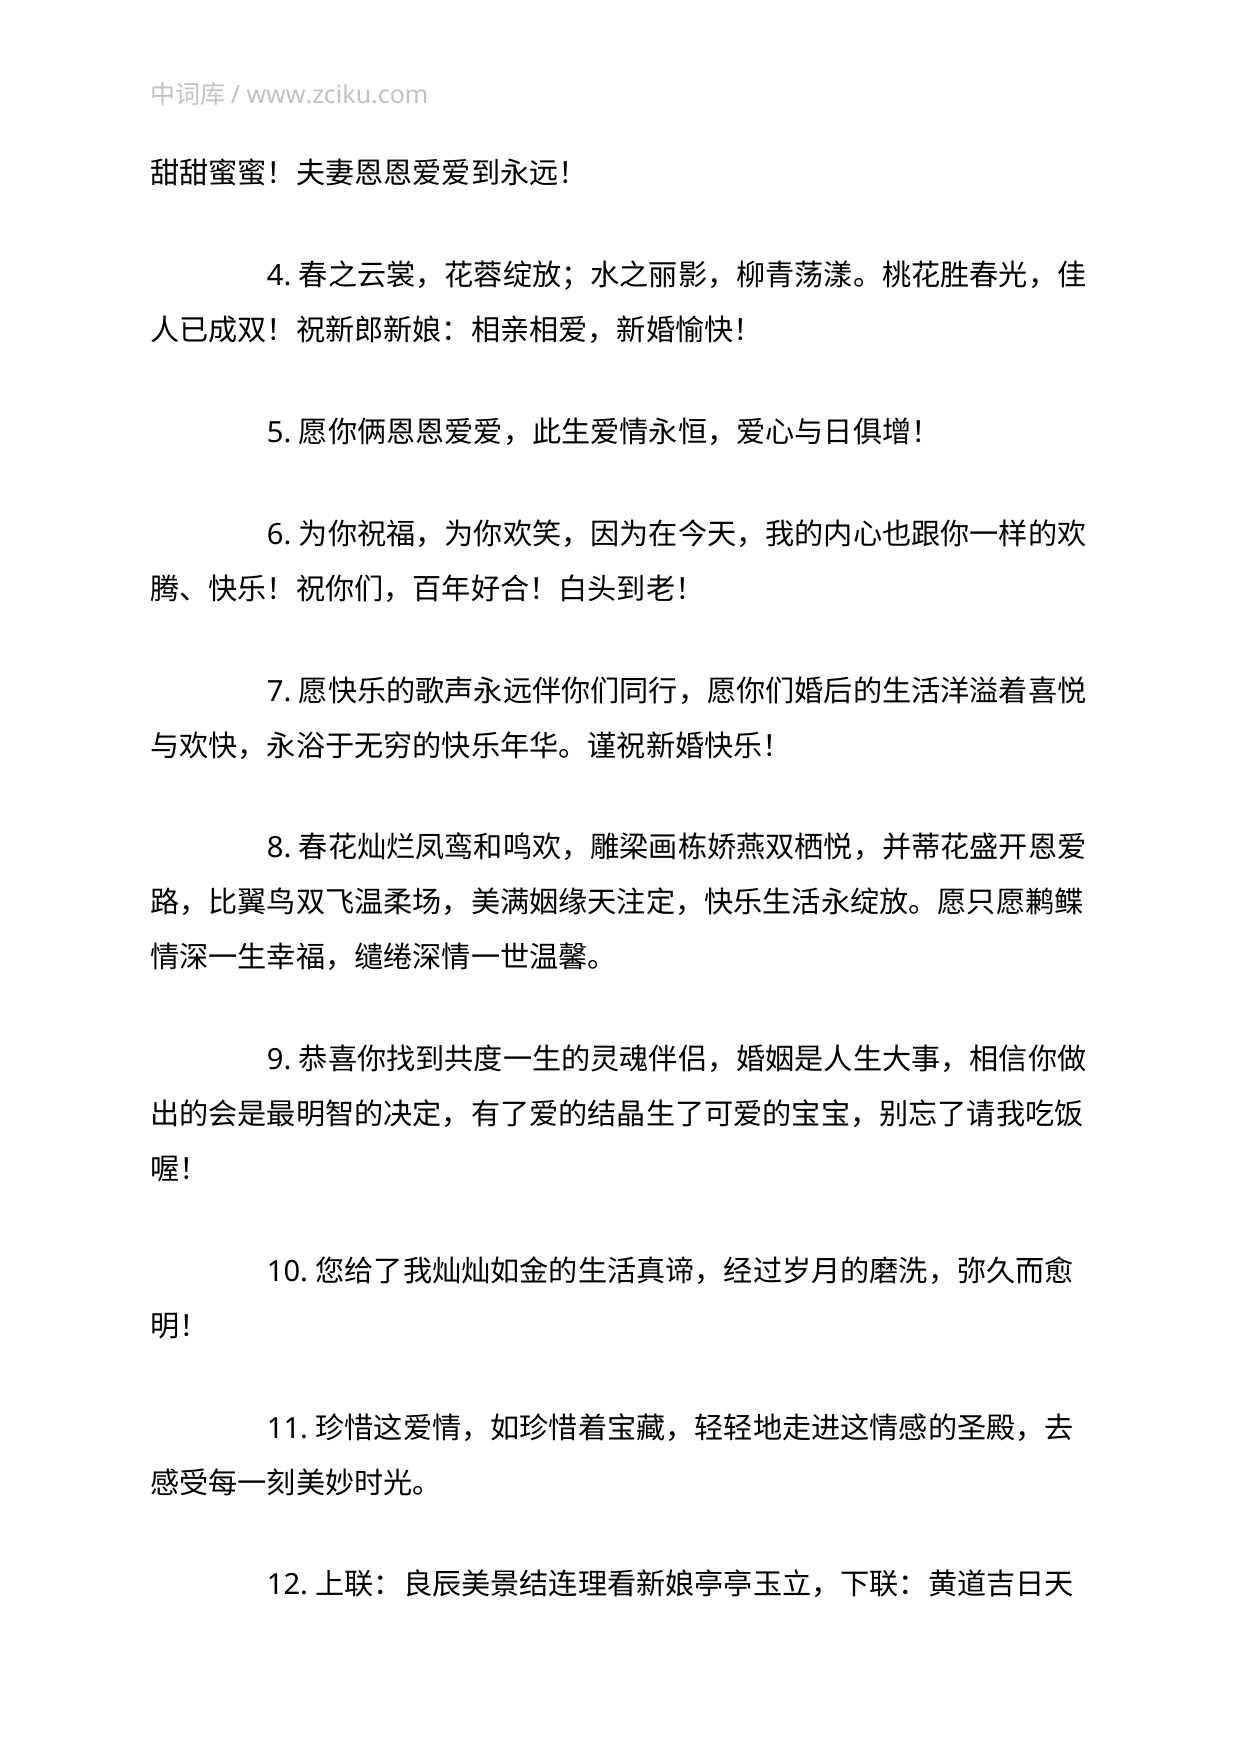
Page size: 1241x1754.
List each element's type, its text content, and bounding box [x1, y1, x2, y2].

text 4. 春之云裳，花蓉绽放；水之丽影，柳青荡漾。桃花胜春光，佳人已成双！祝新郎新娘：相亲相爱，新婚愉快！ [150, 252, 1090, 349]
text 8. 春花灿烂凤鸾和鸣欢，雕梁画栋娇燕双栖悦，并蒂花盛开恩爱路，比翼鸟双飞温柔场，美满姻缘天注定，快乐生活永绽放。愿只愿鹣鲽情深一生幸福，缱绻深情一世温馨。 [150, 824, 1090, 976]
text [150, 150, 1090, 192]
text 7. 愿快乐的歌声永远伴你们同行，愿你们婚后的生活洋溢着喜悦与欢快，永浴于无穷的快乐年华。谨祝新婚快乐！ [150, 667, 1090, 764]
text 5. 愿你俩恩恩爱爱，此生爱情永恒，爱心与日俱增！ [150, 408, 1090, 451]
text 11. 珍惜这爱情，如珍惜着宝藏，轻轻地走进这情感的圣殿，去感受每一刻美妙时光。 [150, 1404, 1090, 1501]
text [150, 1561, 1090, 1603]
text 6. 为你祝福，为你欢笑，因为在今天，我的内心也跟你一样的欢腾、快乐！祝你们，百年好合！白头到老！ [150, 511, 1090, 608]
text 9. 恭喜你找到共度一生的灵魂伴侣，婚姻是人生大事，相信你做出的会是最明智的决定，有了爱的结晶生了可爱的宝宝，别忘了请我吃饭喔！ [150, 1036, 1090, 1188]
text 10. 您给了我灿灿如金的生活真谛，经过岁月的磨洗，弥久而愈明！ [150, 1247, 1090, 1345]
